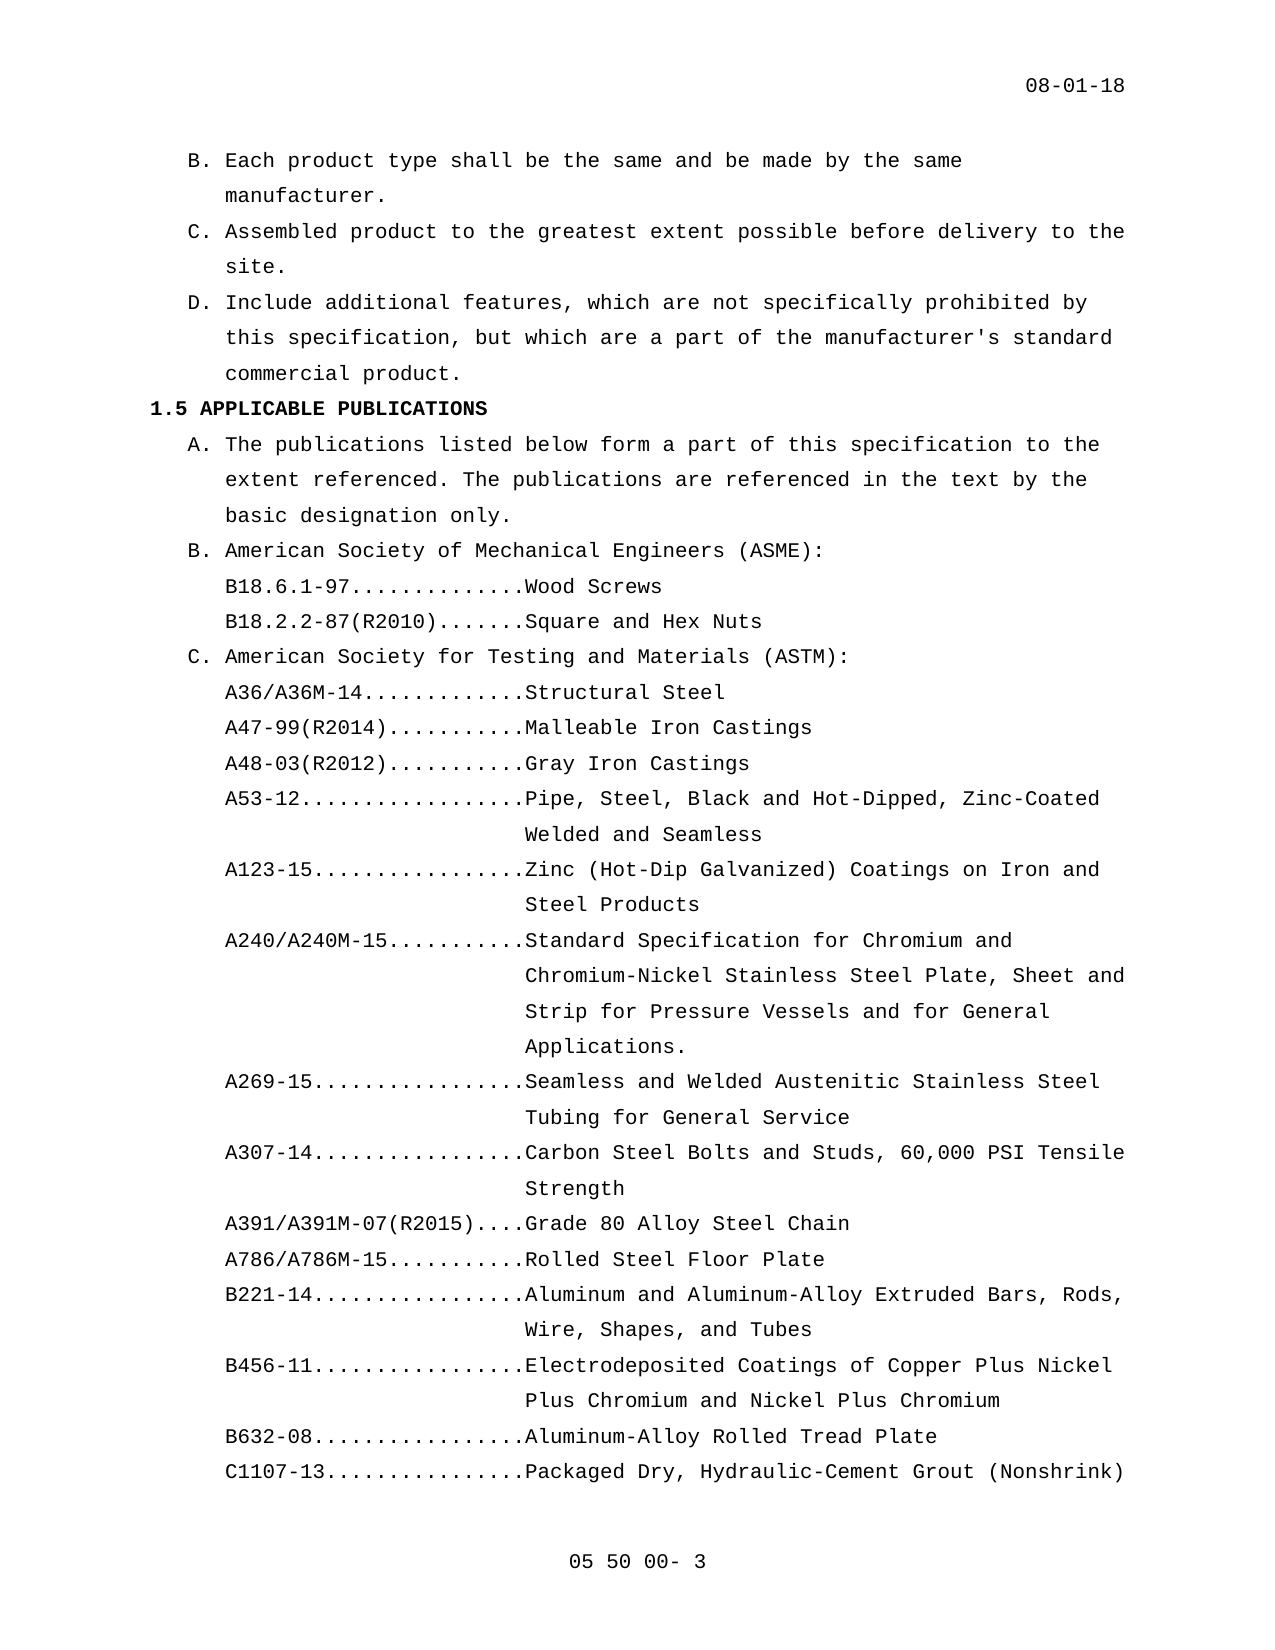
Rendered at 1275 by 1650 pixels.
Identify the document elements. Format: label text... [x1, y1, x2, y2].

text C. Assembled product to the greatest extent possible before delivery to the site. [187, 221, 1125, 280]
text A307-14 Carbon Steel Bolts and Studs, 60,000 PSI Tensile Strength [225, 1142, 1125, 1201]
text 1.5 APPLICABLE PUBLICATIONS [150, 398, 1125, 422]
text B18.6.1-97 Wood Screws [225, 576, 1125, 599]
text A47-99(R2014) Malleable Iron Castings [225, 717, 1125, 741]
text A391/A391M-07(R2015) Grade 80 Alloy Steel Chain [225, 1213, 1125, 1237]
text A240/A240M-15 Standard Specification for Chromium and Chromium-Nickel Stainless Steel Plate, Sheet and Strip for Pressure Vessels and for General Applications. [225, 930, 1125, 1060]
text A786/A786M-15 Rolled Steel Floor Plate [225, 1249, 1125, 1272]
text A269-15 Seamless and Welded Austenitic Stainless Steel Tubing for General Service [225, 1072, 1125, 1131]
text B. Each product type shall be the same and be made by the same manufacturer. [187, 150, 1125, 209]
text B632-08 Aluminum-Alloy Rolled Tread Plate [225, 1426, 1125, 1449]
text C1107-13 Packaged Dry, Hydraulic-Cement Grout (Nonshrink) [225, 1461, 1125, 1485]
text A. The publications listed below form a part of this specification to the extent referenced. The publications are referenced in the text by the basic designation only. [187, 434, 1125, 528]
text A53-12 Pipe, Steel, Black and Hot-Dipped, Zinc-Coated Welded and Seamless [225, 788, 1125, 847]
text B18.2.2-87(R2010) Square and Hex Nuts [225, 611, 1125, 635]
text B456-11 Electrodeposited Coatings of Copper Plus Nickel Plus Chromium and Nickel Plus Chromium [225, 1355, 1125, 1414]
text D. Include additional features, which are not specifically prohibited by this specification, but which are a part of the manufacturer's standard commercial product. [187, 292, 1125, 386]
text A123-15 Zinc (Hot-Dip Galvanized) Coatings on Iron and Steel Products [225, 859, 1125, 918]
text A48-03(R2012) Gray Iron Castings [225, 753, 1125, 776]
text A36/A36M-14 Structural Steel [225, 682, 1125, 706]
text C. American Society for Testing and Materials (ASTM): [187, 647, 1125, 670]
text B221-14 Aluminum and Aluminum-Alloy Extruded Bars, Rods, Wire, Shapes, and Tubes [225, 1284, 1125, 1343]
text B. American Society of Mechanical Engineers (ASME): [187, 540, 1125, 564]
